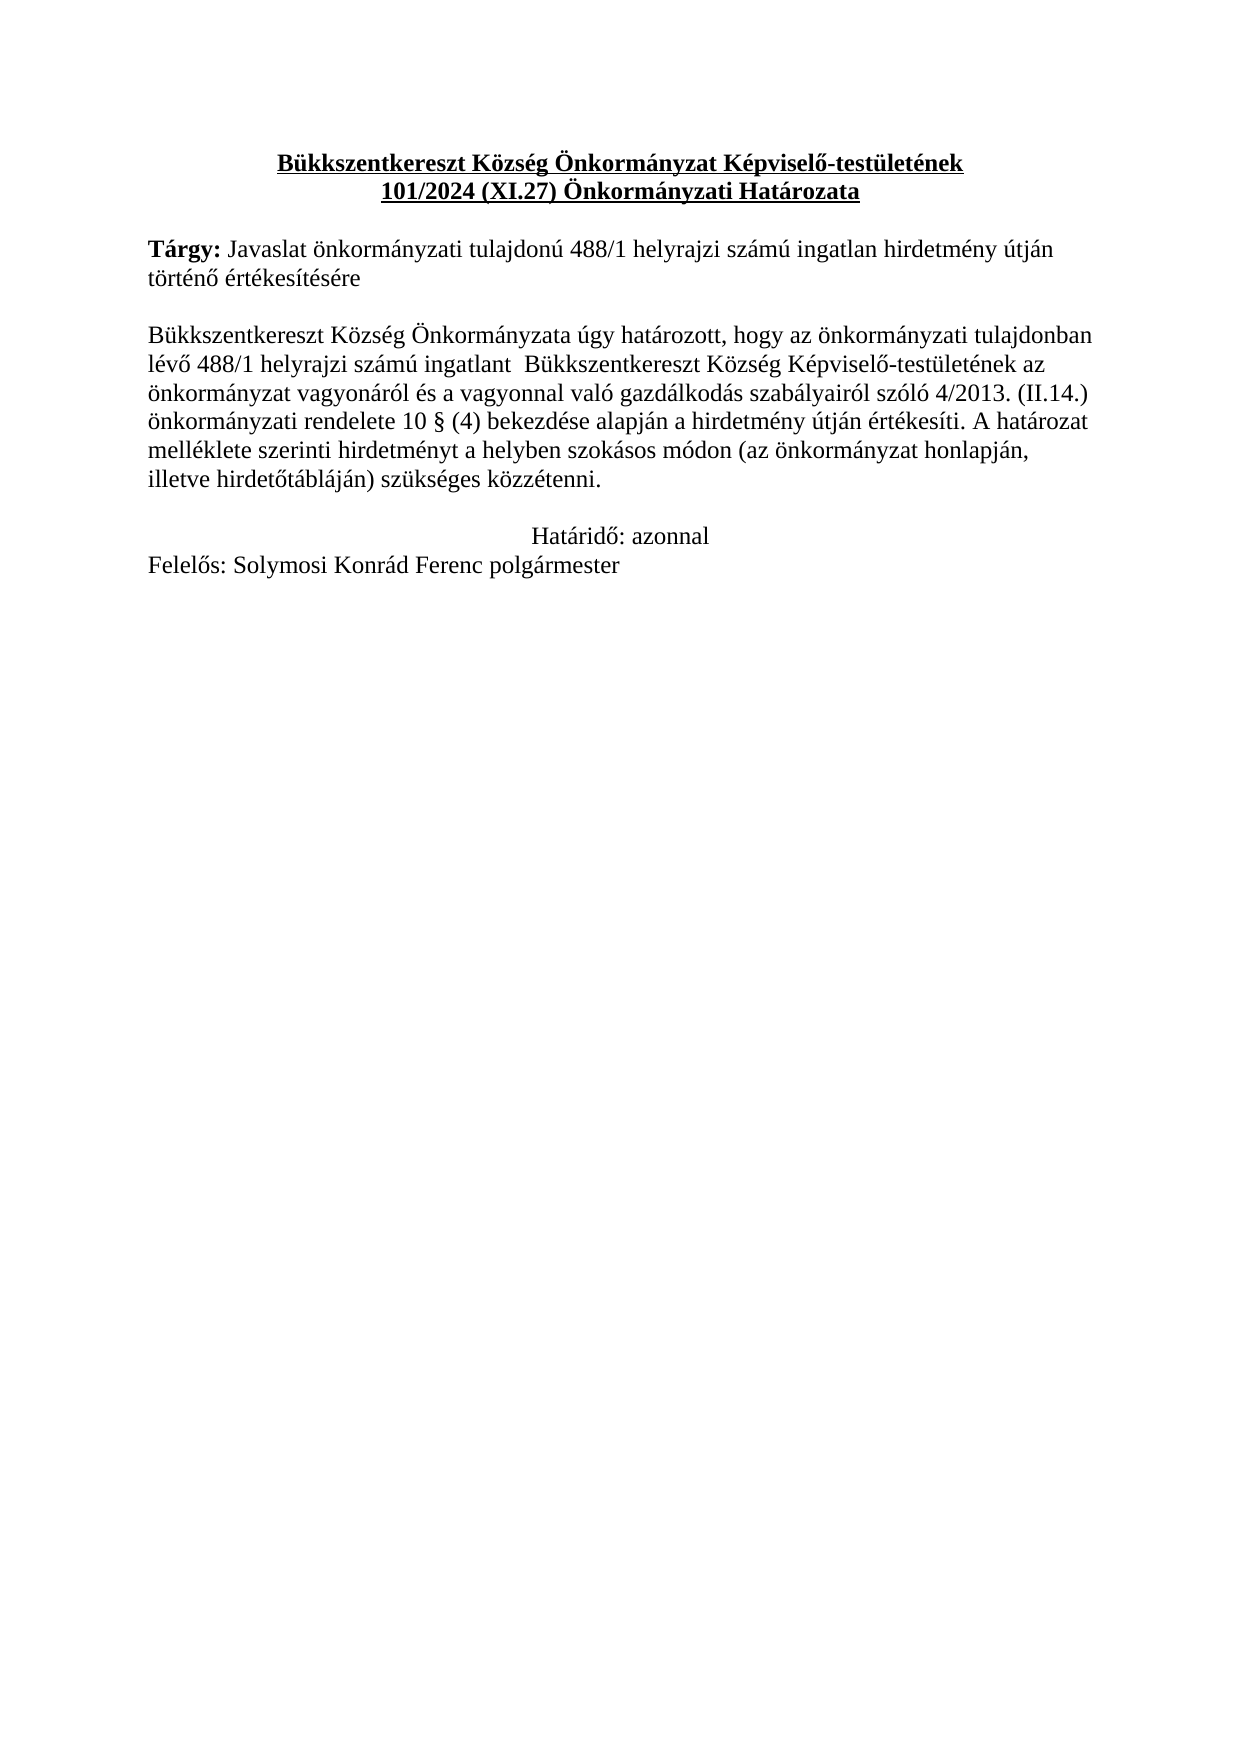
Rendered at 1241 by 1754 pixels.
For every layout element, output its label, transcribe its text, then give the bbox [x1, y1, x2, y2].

text Bükkszentkereszt Község Önkormányzata úgy határozott, hogy az önkormányzati tulajdonban lévő 488/1 helyrajzi számú ingatlant Bükkszentkereszt Község Képviselő-testületének az önkormányzat vagyonáról és a vagyonnal való gazdálkodás szabályairól szóló 4/2013. (II.14.) önkormányzati rendelete 10 § (4) bekezdése alapján a hirdetmény útján értékesíti. A határozat melléklete szerinti hirdetményt a helyben szokásos módon (az önkormányzat honlapján, illetve hirdetőtábláján) szükséges közzétenni. [148, 320, 1093, 493]
text Felelős: Solymosi Konrád Ferenc polgármester [148, 550, 1093, 579]
text Bükkszentkereszt Község Önkormányzat Képviselő-testületének [148, 148, 1093, 176]
text Határidő: azonnal [148, 521, 1093, 550]
text Tárgy: Javaslat önkormányzati tulajdonú 488/1 helyrajzi számú ingatlan hirdetmény útján történő értékesítésére [148, 234, 1093, 291]
text 101/2024 (XI.27) Önkormányzati Határozata [148, 176, 1093, 205]
